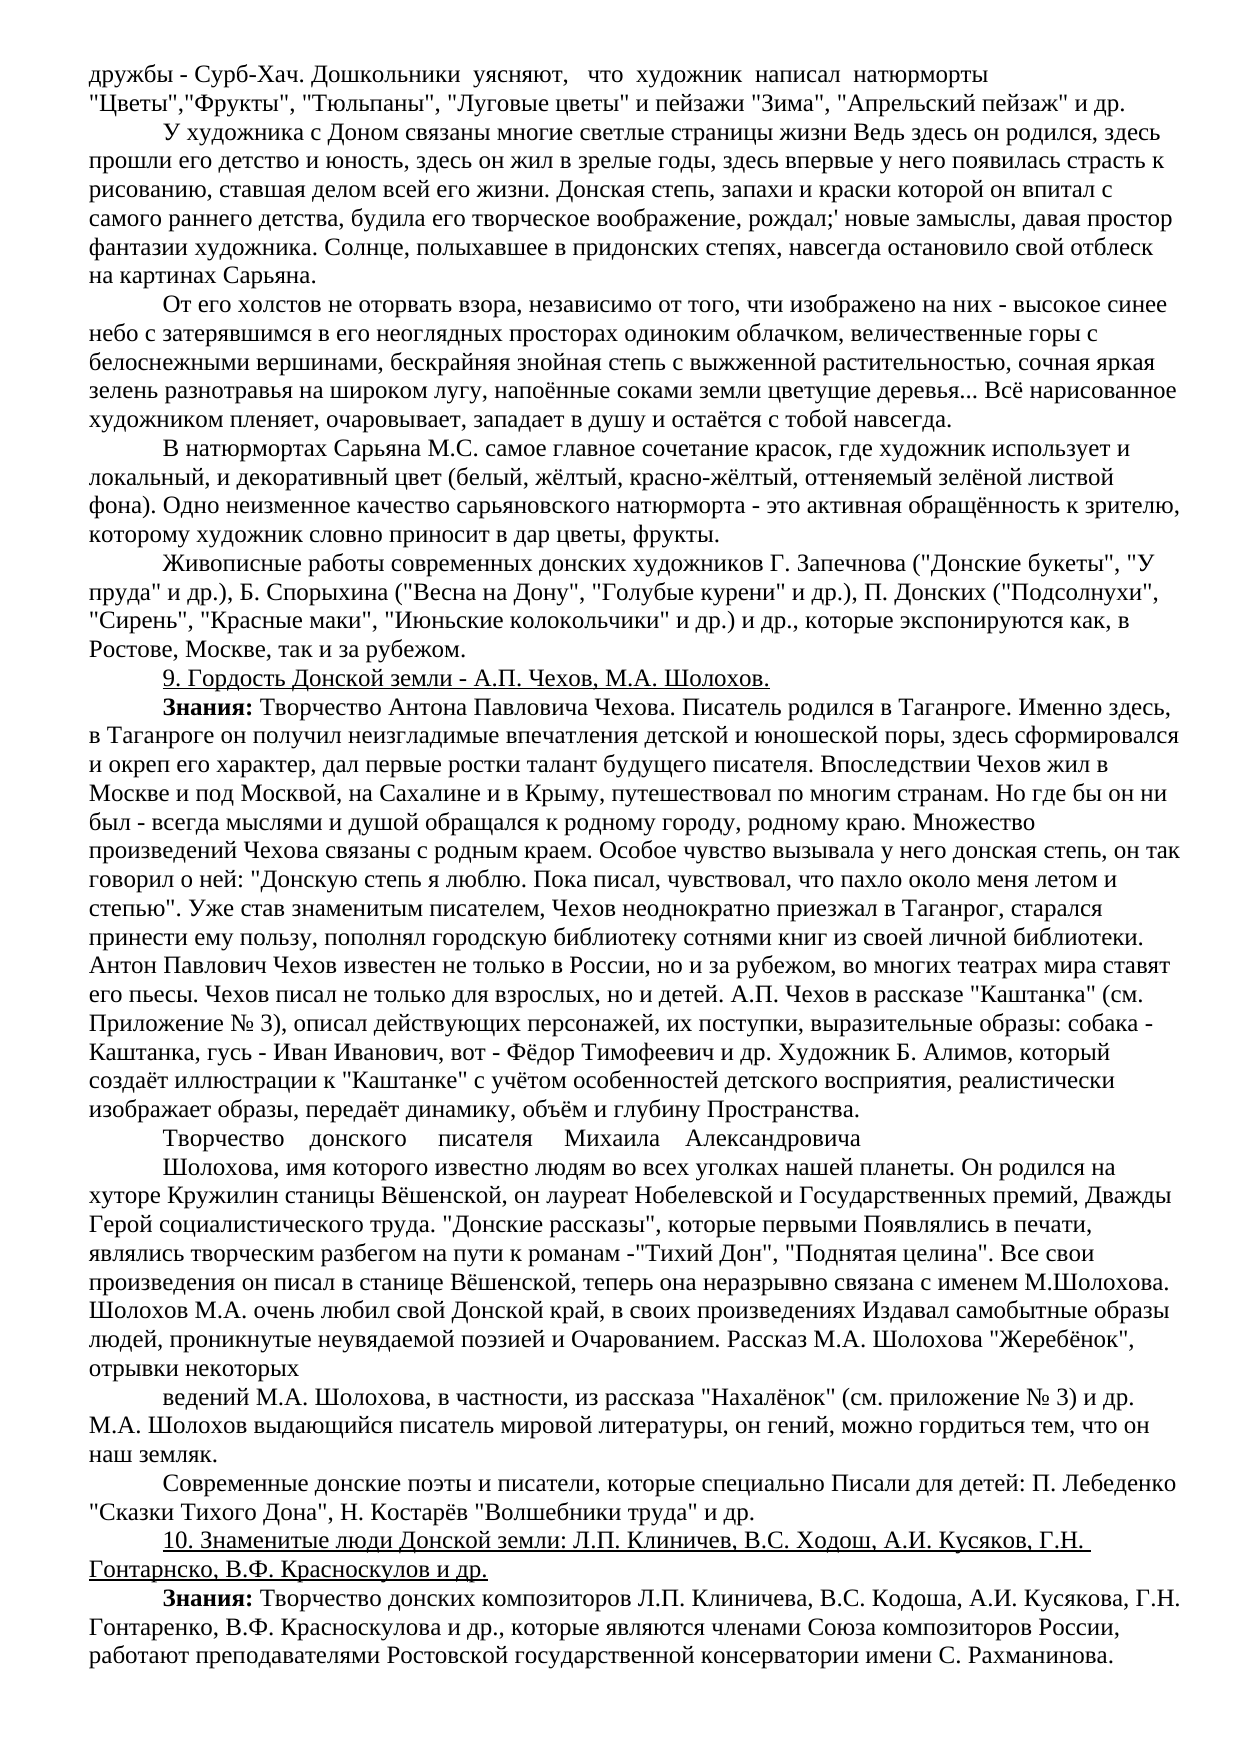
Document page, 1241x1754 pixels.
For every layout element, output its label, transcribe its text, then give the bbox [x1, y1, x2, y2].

text В натюрмортах Сарьяна М.С. самое главное сочетание красок, где художник использует и локальный, и декоративный цвет (белый, жёлтый, красно-жёлтый, оттеняемый зелёной листвой фона). Одно неизменное качество сарьяновского натюрморта - это активная обращённость к зрителю, которому художник словно приносит в дар цветы, фрукты. [89, 433, 1181, 548]
text У художника с Доном связаны многие светлые страницы жизни Ведь здесь он родился, здесь прошли его детство и юность, здесь он жил в зрелые годы, здесь впервые у него появилась страсть к рисованию, ставшая делом всей его жизни. Донская степь, запахи и краски которой он впитал с самого раннего детства, будила его творческое воображение, рождал;' новые замыслы, давая простор фантазии художника. Солнце, полыхавшее в придонских степях, навсегда остановило свой отблеск на картинах Сарьяна. [89, 117, 1181, 289]
text Творчество донского писателя Михаила Александровича [89, 1123, 1181, 1152]
text Современные донские поэты и писатели, которые специально Писали для детей: П. Лебеденко "Сказки Тихого Дона", Н. Костарёв "Волшебники труда" и др. [89, 1468, 1181, 1525]
text От его холстов не оторвать взора, независимо от того, чти изображено на них - высокое синее небо с затерявшимся в его неоглядных просторах одиноким облачком, величественные горы с белоснежными вершинами, бескрайняя знойная степь с выжженной растительностью, сочная яркая зелень разнотравья на широком лугу, напоённые соками земли цветущие деревья... Всё нарисованное художником пленяет, очаровывает, западает в душу и остаётся с тобой навсегда. [89, 289, 1181, 433]
text Шолохова, имя которого известно людям во всех уголках нашей планеты. Он родился на хуторе Кружилин станицы Вёшенской, он лауреат Нобелевской и Государственных премий, Дважды Герой социалистического труда. "Донские рассказы", которые первыми Появлялись в печати, являлись творческим разбегом на пути к романам -"Тихий Дон", "Поднятая целина". Все свои произведения он писал в станице Вёшенской, теперь она неразрывно связана с именем М.Шолохова. Шолохов М.А. очень любил свой Донской край, в своих произведениях Издавал самобытные образы людей, проникнутые неувядаемой поэзией и Очарованием. Рассказ М.А. Шолохова "Жеребёнок", отрывки некоторых [89, 1152, 1181, 1382]
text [89, 1583, 1181, 1669]
text 9. Гордость Донской земли - А.П. Чехов, М.А. Шолохов. [89, 663, 1181, 692]
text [89, 59, 1181, 117]
text Живописные работы современных донских художников Г. Запечнова ("Донские букеты", "У пруда" и др.), Б. Спорыхина ("Весна на Дону", "Голубые курени" и др.), П. Донских ("Подсолнухи", "Сирень", "Красные маки", "Июньские колокольчики" и др.) и др., которые экспонируются как, в Ростове, Москве, так и за рубежом. [89, 548, 1181, 663]
text Знания: Творчество Антона Павловича Чехова. Писатель родился в Таганроге. Именно здесь, в Таганроге он получил неизгладимые впечатления детской и юношеской поры, здесь сформировался и окреп его характер, дал первые ростки талант будущего писателя. Впоследствии Чехов жил в Москве и под Москвой, на Сахалине и в Крыму, путешествовал по многим странам. Но где бы он ни был - всегда мыслями и душой обращался к родному городу, родному краю. Множество произведений Чехова связаны с родным краем. Особое чувство вызывала у него донская степь, он так говорил о ней: "Донскую степь я люблю. Пока писал, чувствовал, что пахло около меня летом и степью". Уже став знаменитым писателем, Чехов неоднократно приезжал в Таганрог, старался принести ему пользу, пополнял городскую библиотеку сотнями книг из своей личной библиотеки. Антон Павлович Чехов известен не только в России, но и за рубежом, во многих театрах мира ставят его пьесы. Чехов писал не только для взрослых, но и детей. А.П. Чехов в рассказе "Каштанка" (см. Приложение № 3), описал действующих персонажей, их поступки, выразительные образы: собака -Каштанка, гусь - Иван Иванович, вот - Фёдор Тимофеевич и др. Художник Б. Алимов, который создаёт иллюстрации к "Каштанке" с учётом особенностей детского восприятия, реалистически изображает образы, передаёт динамику, объём и глубину Пространства. [89, 692, 1181, 1123]
text 10. Знаменитые люди Донской земли: Л.П. Клиничев, В.С. Ходош, А.И. Кусяков, Г.Н. Гонтарнско, В.Ф. Красноскулов и др. [89, 1525, 1181, 1583]
text ведений М.А. Шолохова, в частности, из рассказа "Нахалёнок" (см. приложение № 3) и др. М.А. Шолохов выдающийся писатель мировой литературы, он гений, можно гордиться тем, что он наш земляк. [89, 1382, 1181, 1468]
